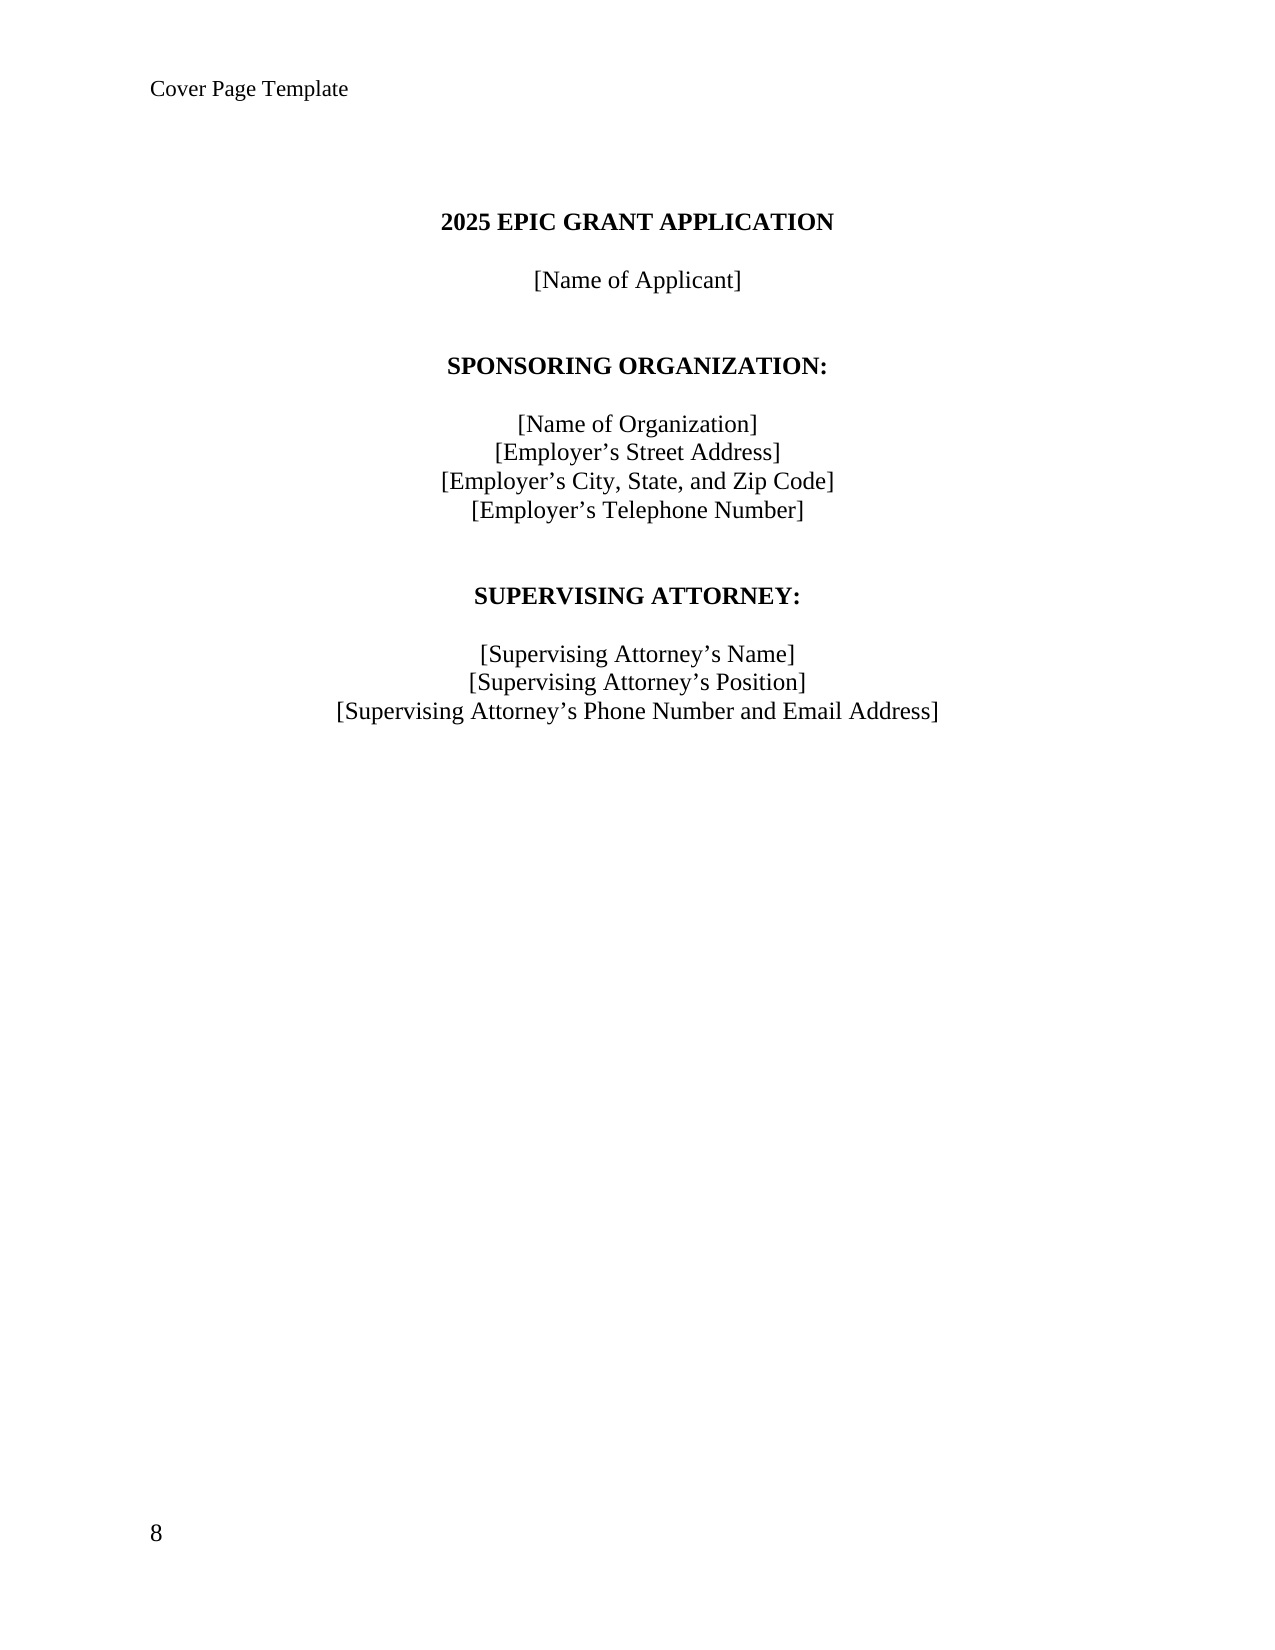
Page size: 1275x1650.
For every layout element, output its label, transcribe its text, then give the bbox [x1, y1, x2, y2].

text [Supervising Attorney’s Name] [150, 639, 1125, 667]
text [Supervising Attorney’s Position] [150, 667, 1125, 696]
text [Employer’s Telephone Number] [150, 495, 1125, 524]
text [Employer’s Street Address] [150, 437, 1125, 466]
text 2025 EPIC GRANT APPLICATION [150, 207, 1125, 236]
text [Name of Applicant] [150, 265, 1125, 294]
text [Employer’s City, State, and Zip Code] [150, 466, 1125, 495]
text [Name of Organization] [150, 409, 1125, 437]
text [Supervising Attorney’s Phone Number and Email Address] [150, 696, 1125, 725]
text SPONSORING ORGANIZATION: [150, 351, 1125, 380]
text SUPERVISING ATTORNEY: [150, 581, 1125, 610]
